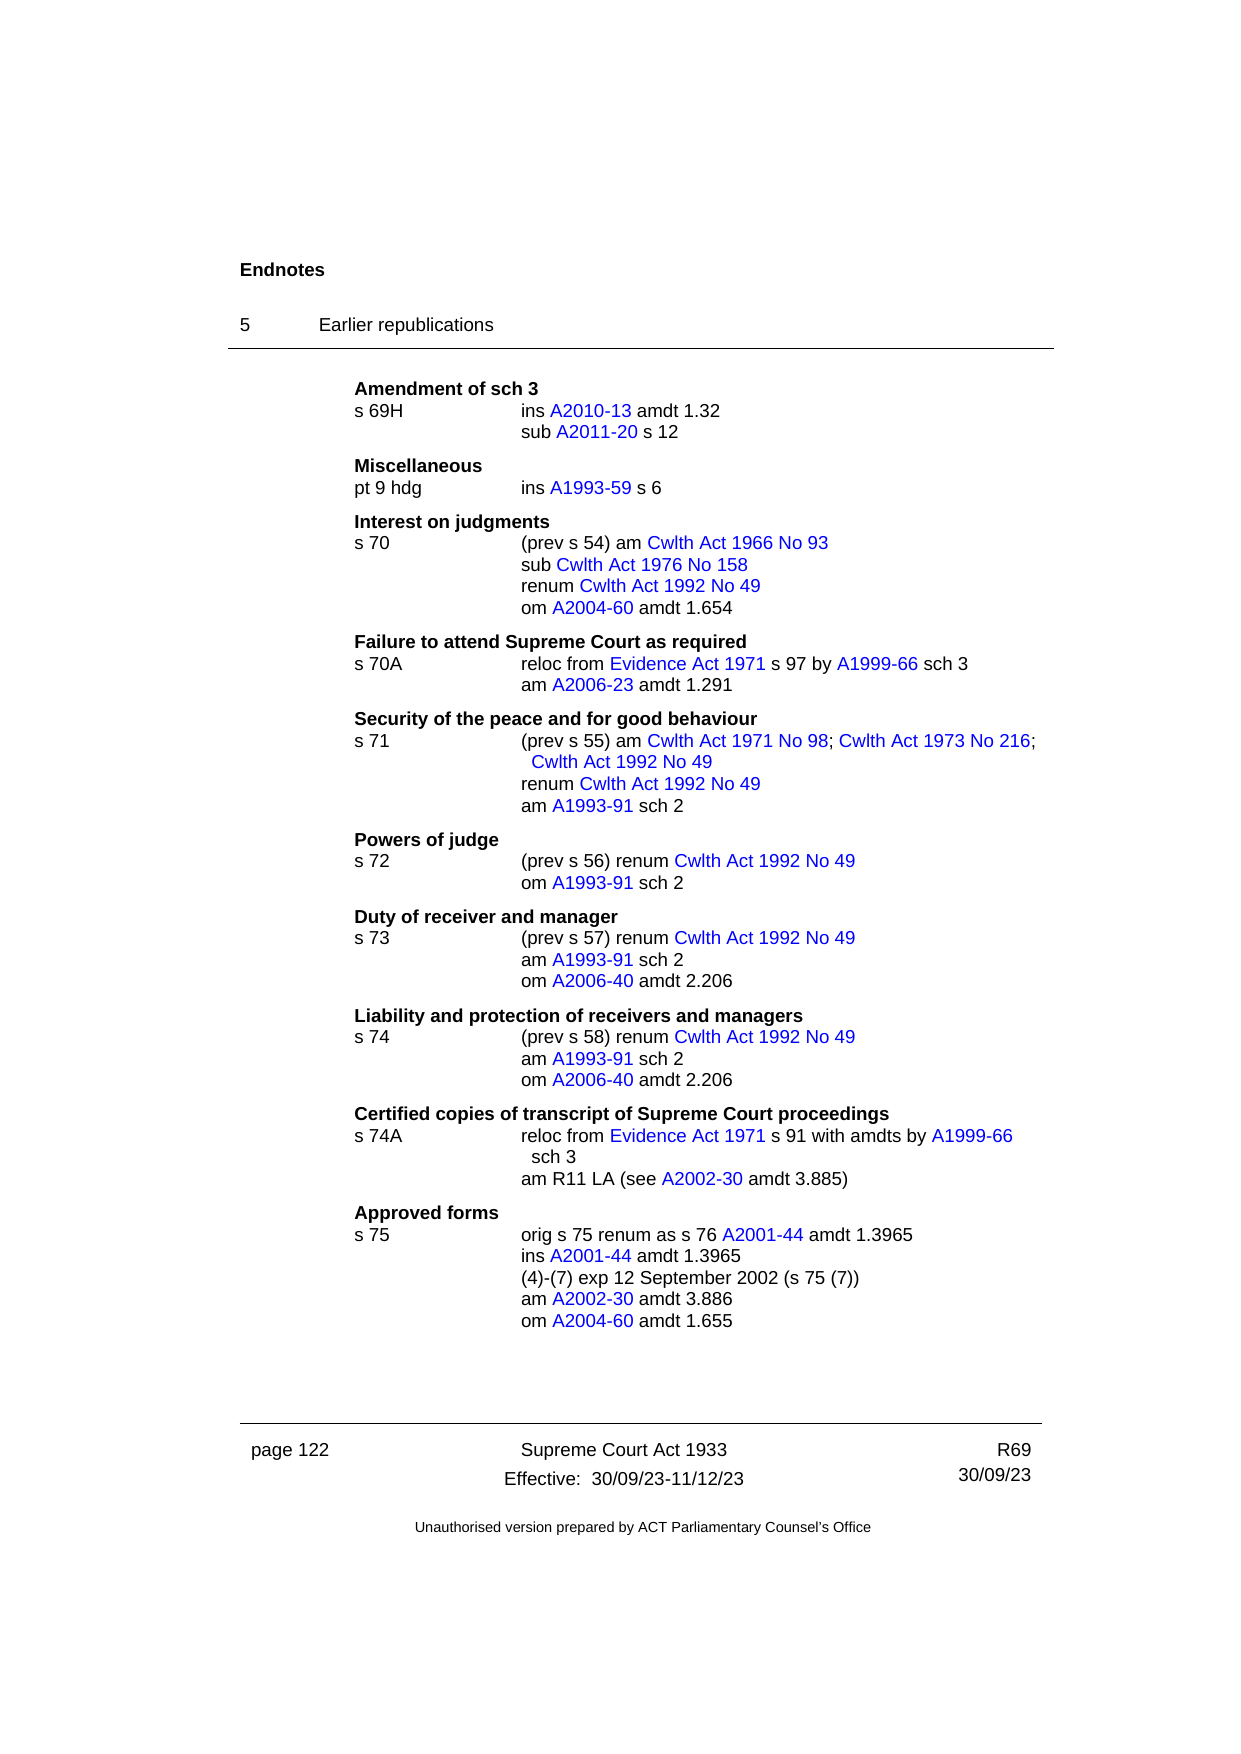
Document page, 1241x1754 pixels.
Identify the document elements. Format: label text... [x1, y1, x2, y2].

text (4)-(7) exp 12 September 2002 (s 75 (7)) [354, 1267, 1042, 1288]
text s 69H ins A2010-13 amdt 1.32 [354, 399, 1042, 421]
text am R11 LA (see A2002-30 amdt 3.885) [354, 1168, 1042, 1189]
text pt 9 hdg ins A1993-59 s 6 [354, 477, 1042, 498]
text s 74 (prev s 58) renum Cwlth Act 1992 No 49 [354, 1026, 1042, 1047]
text am A1993-91 sch 2 [354, 1047, 1042, 1069]
text s 73 (prev s 57) renum Cwlth Act 1992 No 49 [354, 927, 1042, 949]
text Miscellaneous [354, 455, 1042, 477]
text s 74A reloc from Evidence Act 1971 s 91 with amdts by A1999-66 sch 3 [354, 1125, 1042, 1168]
text s 70A reloc from Evidence Act 1971 s 97 by A1999-66 sch 3 [354, 652, 1042, 674]
text Powers of judge [354, 828, 1042, 850]
text Approved forms [354, 1202, 1042, 1223]
text sub A2011-20 s 12 [354, 421, 1042, 442]
text om A2006-40 amdt 2.206 [354, 1069, 1042, 1091]
text s 72 (prev s 56) renum Cwlth Act 1992 No 49 [354, 850, 1042, 872]
text s 71 (prev s 55) am Cwlth Act 1971 No 98; Cwlth Act 1973 No 216; Cwlth Act 1992 No 49 [354, 730, 1042, 773]
text Duty of receiver and manager [354, 906, 1042, 927]
text am A2006-23 amdt 1.291 [354, 674, 1042, 696]
text Failure to attend Supreme Court as required [354, 631, 1042, 652]
text om A2004-60 amdt 1.655 [354, 1310, 1042, 1331]
text Certified copies of transcript of Supreme Court proceedings [354, 1103, 1042, 1125]
text om A2006-40 amdt 2.206 [354, 970, 1042, 992]
text sub Cwlth Act 1976 No 158 [354, 554, 1042, 575]
text am A1993-91 sch 2 [354, 949, 1042, 970]
text am A2002-30 amdt 3.886 [354, 1288, 1042, 1310]
text Liability and protection of receivers and managers [354, 1004, 1042, 1026]
text s 70 (prev s 54) am Cwlth Act 1966 No 93 [354, 532, 1042, 554]
text om A1993-91 sch 2 [354, 872, 1042, 893]
text renum Cwlth Act 1992 No 49 [354, 773, 1042, 794]
text om A2004-60 amdt 1.654 [354, 597, 1042, 618]
text Interest on judgments [354, 511, 1042, 532]
text am A1993-91 sch 2 [354, 794, 1042, 816]
text s 75 orig s 75 renum as s 76 A2001-44 amdt 1.3965 [354, 1223, 1042, 1245]
text renum Cwlth Act 1992 No 49 [354, 575, 1042, 597]
text ins A2001-44 amdt 1.3965 [354, 1245, 1042, 1267]
text Amendment of sch 3 [354, 378, 1042, 399]
text Security of the peace and for good behaviour [354, 708, 1042, 730]
